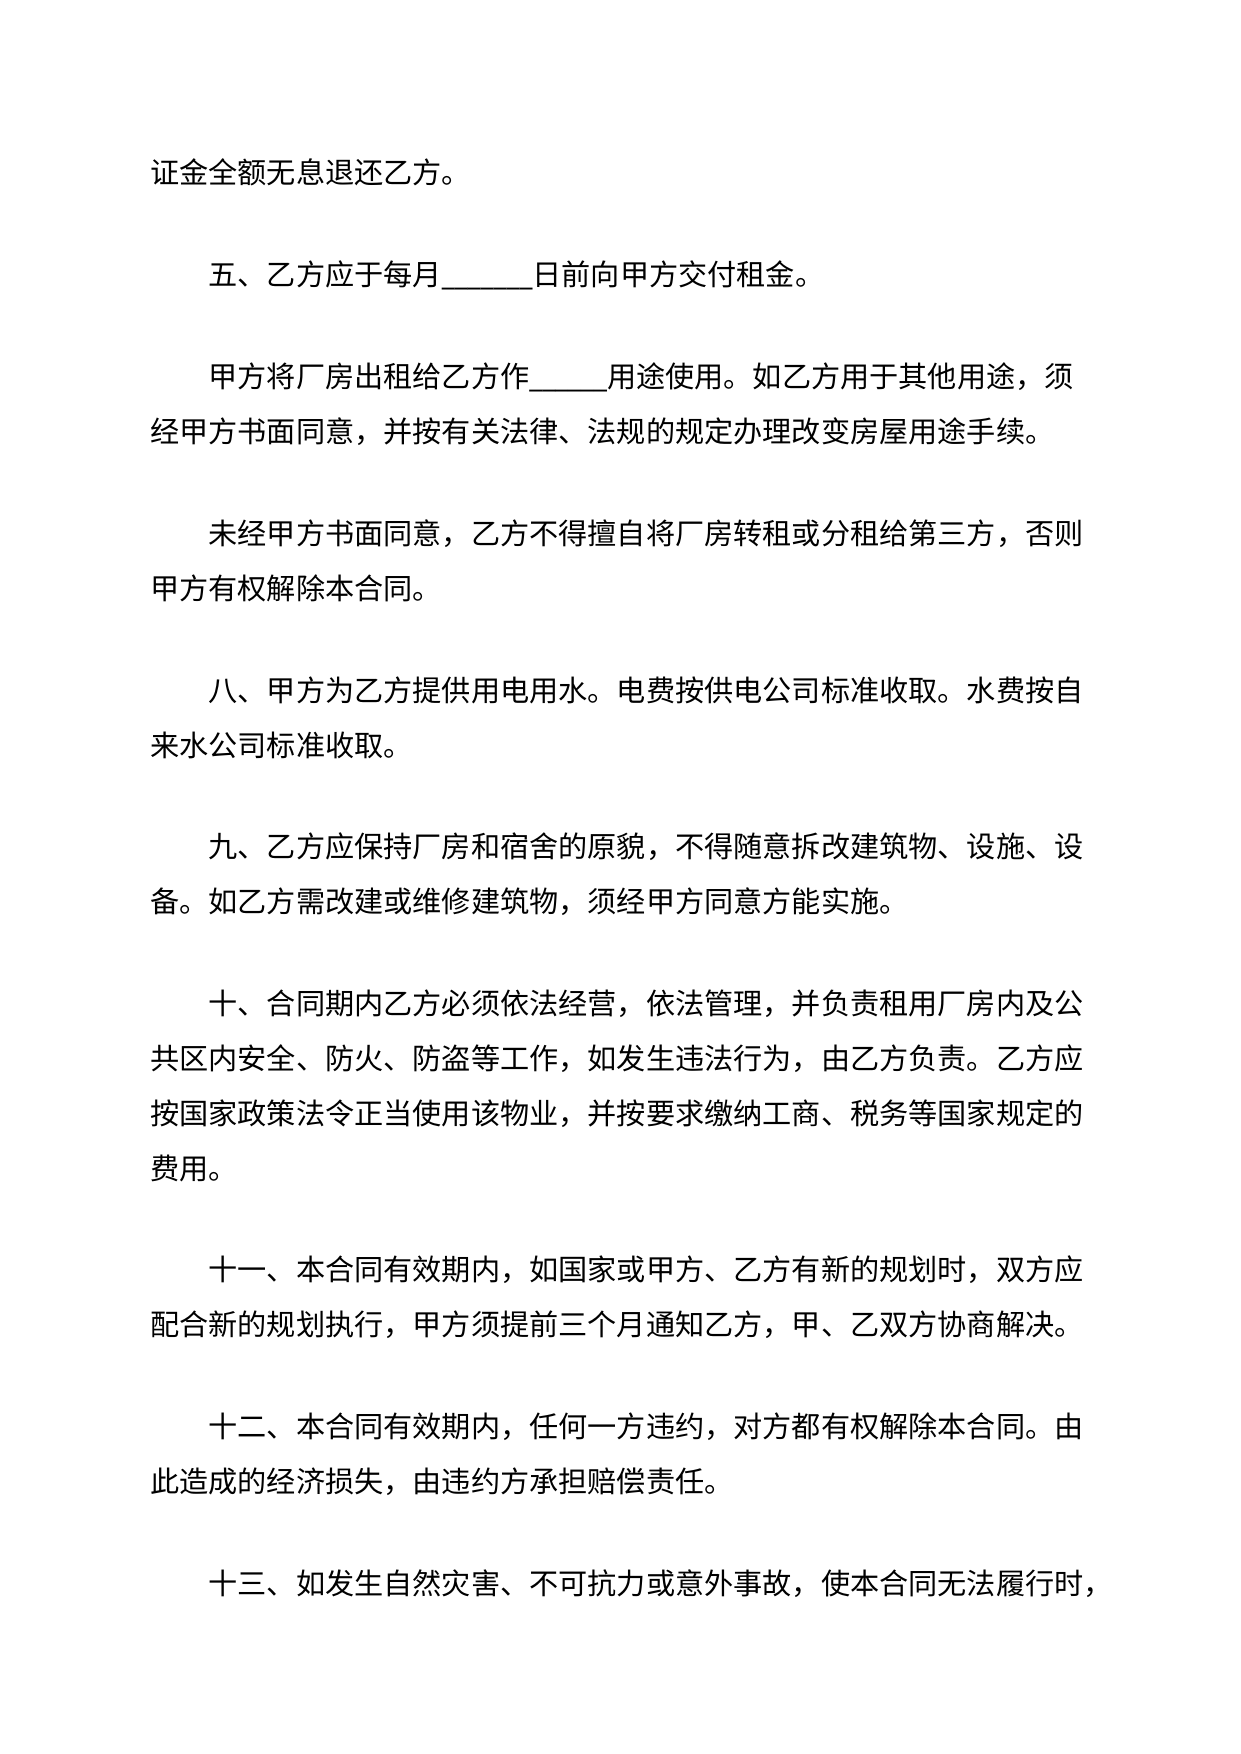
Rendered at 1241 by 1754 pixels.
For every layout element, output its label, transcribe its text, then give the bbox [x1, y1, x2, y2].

text 十一、本合同有效期内，如国家或甲方、乙方有新的规划时，双方应配合新的规划执行，甲方须提前三个月通知乙方，甲、乙双方协商解决。 [150, 1247, 1090, 1344]
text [150, 1560, 1090, 1603]
text 未经甲方书面同意，乙方不得擅自将厂房转租或分租给第三方，否则甲方有权解除本合同。 [150, 511, 1090, 608]
text 十二、本合同有效期内，任何一方违约，对方都有权解除本合同。由此造成的经济损失，由违约方承担赔偿责任。 [150, 1404, 1090, 1501]
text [150, 150, 1090, 192]
text 十、合同期内乙方必须依法经营，依法管理，并负责租用厂房内及公共区内安全、防火、防盗等工作，如发生违法行为，由乙方负责。乙方应按国家政策法令正当使用该物业，并按要求缴纳工商、税务等国家规定的费用。 [150, 981, 1090, 1187]
text 甲方将厂房出租给乙方作______用途使用。如乙方用于其他用途，须经甲方书面同意，并按有关法律、法规的规定办理改变房屋用途手续。 [150, 354, 1090, 451]
text 九、乙方应保持厂房和宿舍的原貌，不得随意拆改建筑物、设施、设备。如乙方需改建或维修建筑物，须经甲方同意方能实施。 [150, 824, 1090, 921]
text 五、乙方应于每月_______日前向甲方交付租金。 [150, 252, 1090, 294]
text 八、甲方为乙方提供用电用水。电费按供电公司标准收取。水费按自来水公司标准收取。 [150, 667, 1090, 764]
